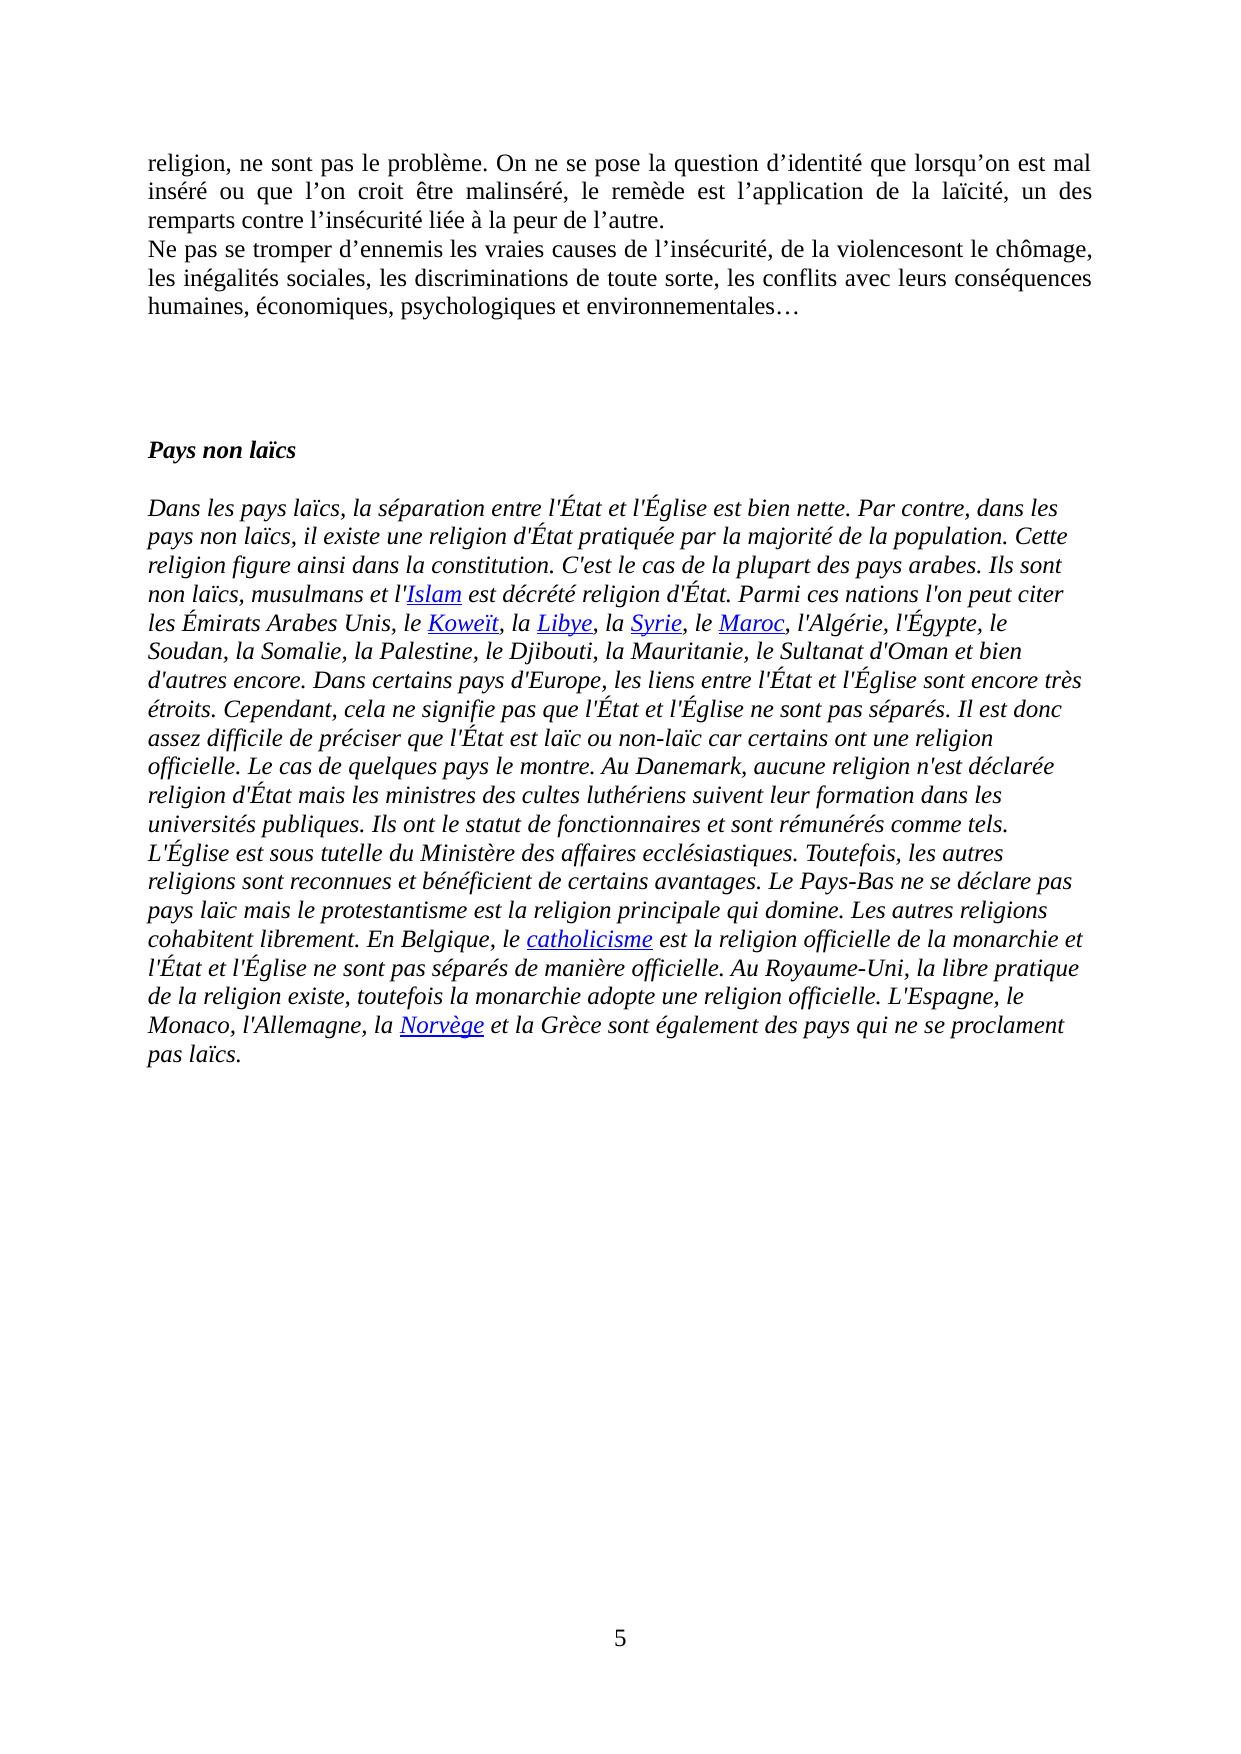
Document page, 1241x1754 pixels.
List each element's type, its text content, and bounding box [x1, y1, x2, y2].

text Pays non laïcs [148, 435, 1093, 464]
text Dans les pays laïcs, la séparation entre l'État et l'Église est bien nette. Par contre, dans les pays non laïcs, il existe une religion d'État pratiquée par la majorité de la population. Cette religion figure ainsi dans la constitution. C'est le cas de la plupart des pays arabes. Ils sont non laïcs, musulmans et l'Islam est décrété religion d'État. Parmi ces nations l'on peut citer les Émirats Arabes Unis, le Koweït, la Libye, la Syrie, le Maroc, l'Algérie, l'Égypte, le Soudan, la Somalie, la Palestine, le Djibouti, la Mauritanie, le Sultanat d'Oman et bien d'autres encore. Dans certains pays d'Europe, les liens entre l'État et l'Église sont encore très étroits. Cependant, cela ne signifie pas que l'État et l'Église ne sont pas séparés. Il est donc assez difficile de préciser que l'État est laïc ou non-laïc car certains ont une religion officielle. Le cas de quelques pays le montre. Au Danemark, aucune religion n'est déclarée religion d'État mais les ministres des cultes luthériens suivent leur formation dans les universités publiques. Ils ont le statut de fonctionnaires et sont rémunérés comme tels. L'Église est sous tutelle du Ministère des affaires ecclésiastiques. Toutefois, les autres religions sont reconnues et bénéficient de certains avantages. Le Pays-Bas ne se déclare pas pays laïc mais le protestantisme est la religion principale qui domine. Les autres religions cohabitent librement. En Belgique, le catholicisme est la religion officielle de la monarchie et l'État et l'Église ne sont pas séparés de manière officielle. Au Royaume-Uni, la libre pratique de la religion existe, toutefois la monarchie adopte une religion officielle. L'Espagne, le Monaco, l'Allemagne, la Norvège et la Grèce sont également des pays qui ne se proclament pas laïcs. [148, 493, 1093, 1068]
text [148, 148, 1093, 234]
text Ne pas se tromper d’ennemis les vraies causes de l’insécurité, de la violencesont le chômage, les inégalités sociales, les discriminations de toute sorte, les conflits avec leurs conséquences humaines, économiques, psychologiques et environnementales… [148, 234, 1093, 320]
